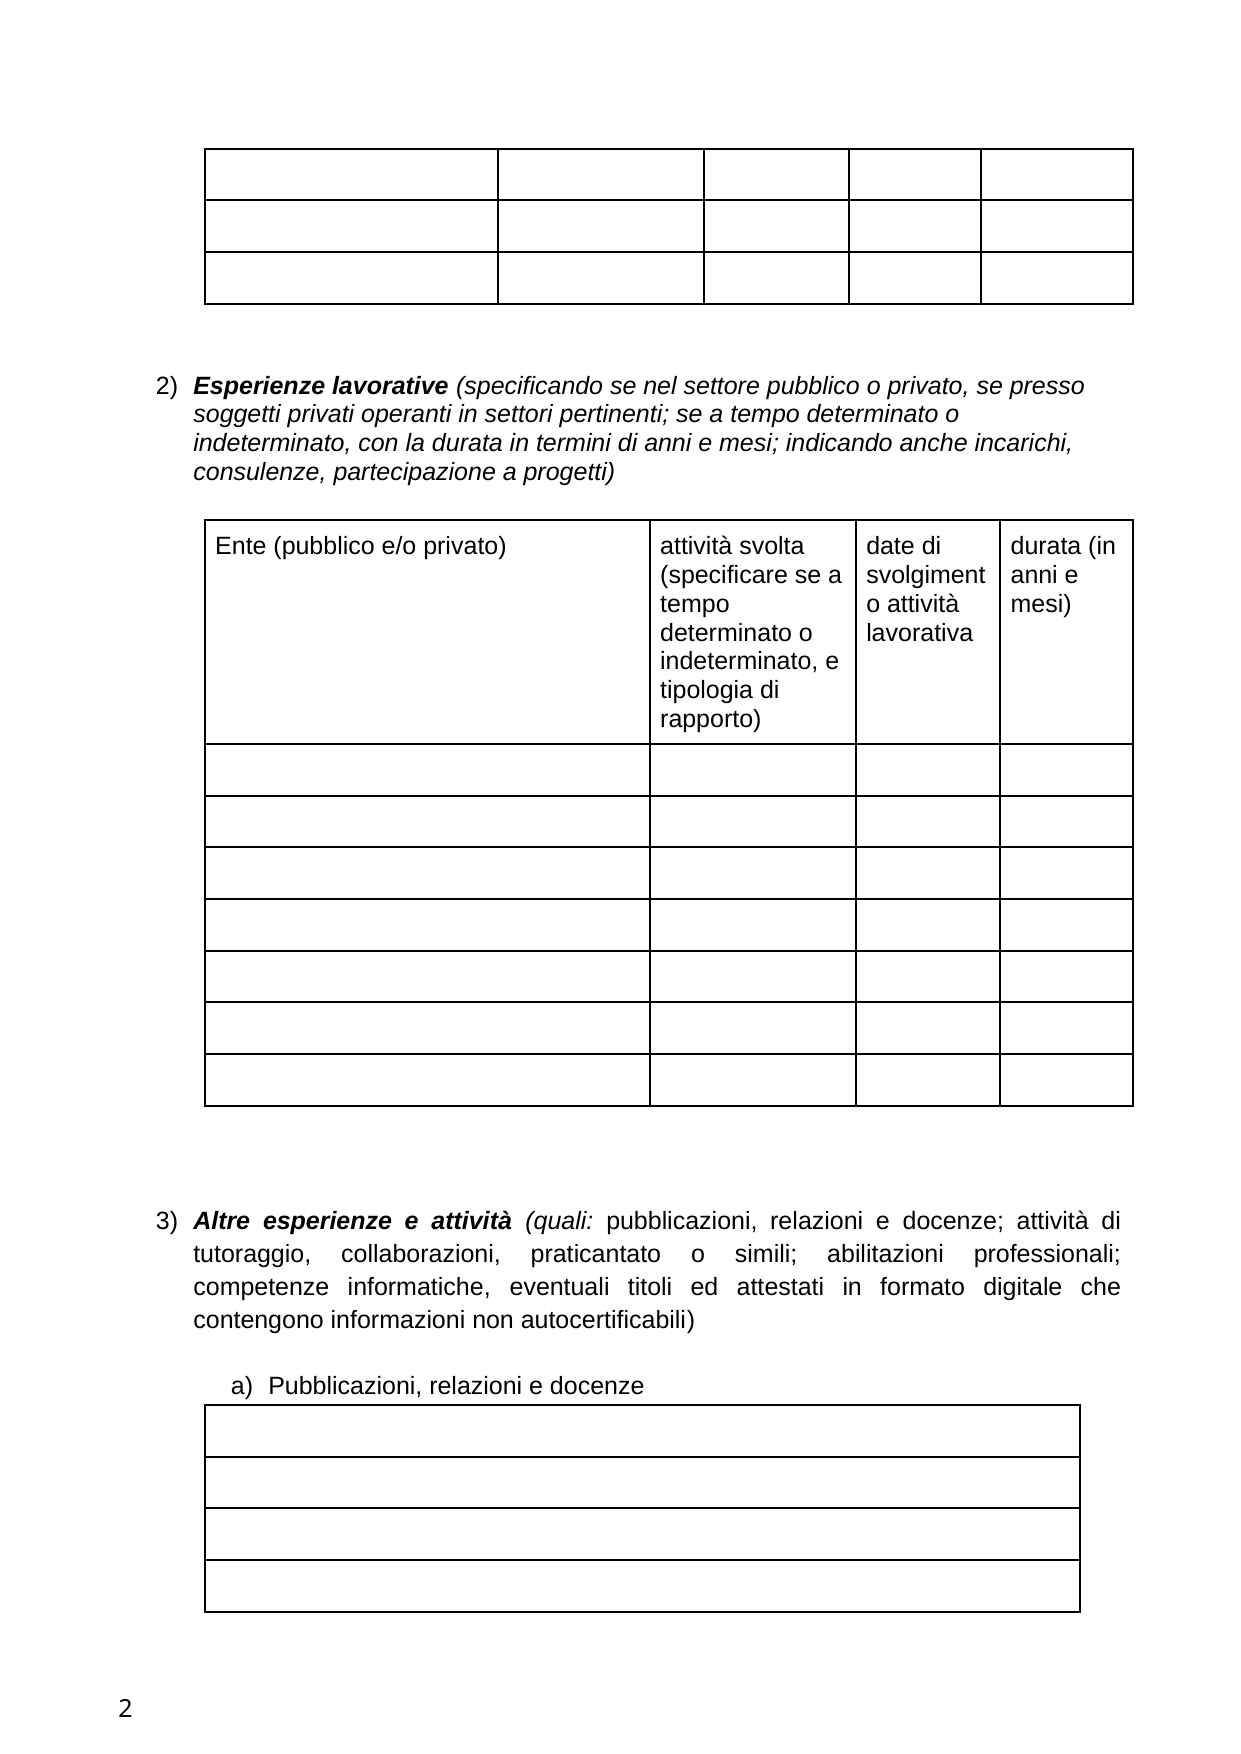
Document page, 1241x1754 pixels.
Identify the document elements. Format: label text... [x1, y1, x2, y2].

table_cell [1001, 797, 1132, 846]
table_cell [499, 150, 703, 199]
table_cell [1001, 952, 1132, 1001]
table_cell [206, 1003, 649, 1053]
table_cell [1001, 1055, 1132, 1104]
table_cell [705, 150, 848, 199]
table_cell [206, 201, 497, 251]
table_cell [206, 745, 649, 794]
table_header durata (in anni e mesi) [1001, 521, 1132, 743]
table_cell [651, 745, 855, 794]
table_cell [1001, 848, 1132, 898]
list Altre esperienze e attività (quali: pubblicazioni, relazioni e docenze; attività di tutoraggio, collaborazioni, praticantato o simili; abilitazioni professionali; competenze informatiche, eventuali titoli ed attestati in formato digitale che contengono informazioni non autocertificabili) [156, 1206, 1122, 1333]
table_cell [857, 848, 999, 898]
table_cell [857, 745, 999, 794]
table_cell [1001, 745, 1132, 794]
table_header date di svolgimento attività lavorativa [857, 521, 999, 743]
list Esperienze lavorative (specificando se nel settore pubblico o privato, se presso soggetti privati operanti in settori pertinenti; se a tempo determinato o indeterminato, con la durata in termini di anni e mesi; indicando anche incarichi, consulenze, partecipazione a progetti) [156, 371, 1122, 486]
table_cell [206, 900, 649, 949]
table_cell [206, 952, 649, 1001]
table_cell [206, 1561, 1079, 1611]
table_cell [857, 952, 999, 1001]
table_header attività svolta (specificare se a tempo determinato o indeterminato, e tipologia di rapporto) [651, 521, 855, 743]
table_header [206, 1406, 1079, 1456]
table_cell [850, 150, 980, 199]
table_cell [982, 150, 1132, 199]
table_cell [206, 150, 497, 199]
table_cell [1001, 1003, 1132, 1053]
table_cell [857, 1055, 999, 1104]
table_cell [206, 1509, 1079, 1559]
table_cell [982, 253, 1132, 303]
table_cell [857, 797, 999, 846]
table_cell [651, 952, 855, 1001]
table_cell [651, 848, 855, 898]
table_cell [857, 900, 999, 949]
table_cell [651, 797, 855, 846]
list Pubblicazioni, relazioni e docenze [231, 1371, 1122, 1399]
table_cell [206, 1458, 1079, 1507]
table_cell [705, 201, 848, 251]
table_cell [705, 253, 848, 303]
table_cell [651, 1055, 855, 1104]
table_cell [850, 201, 980, 251]
table_cell [982, 201, 1132, 251]
table_cell [651, 900, 855, 949]
table_cell [499, 253, 703, 303]
table_cell [850, 253, 980, 303]
table_cell [206, 253, 497, 303]
table_cell [206, 1055, 649, 1104]
table_cell [206, 848, 649, 898]
table_cell [1001, 900, 1132, 949]
table_cell [206, 797, 649, 846]
table_cell [499, 201, 703, 251]
table_header Ente (pubblico e/o privato) [206, 521, 649, 743]
table_cell [857, 1003, 999, 1053]
table_cell [651, 1003, 855, 1053]
